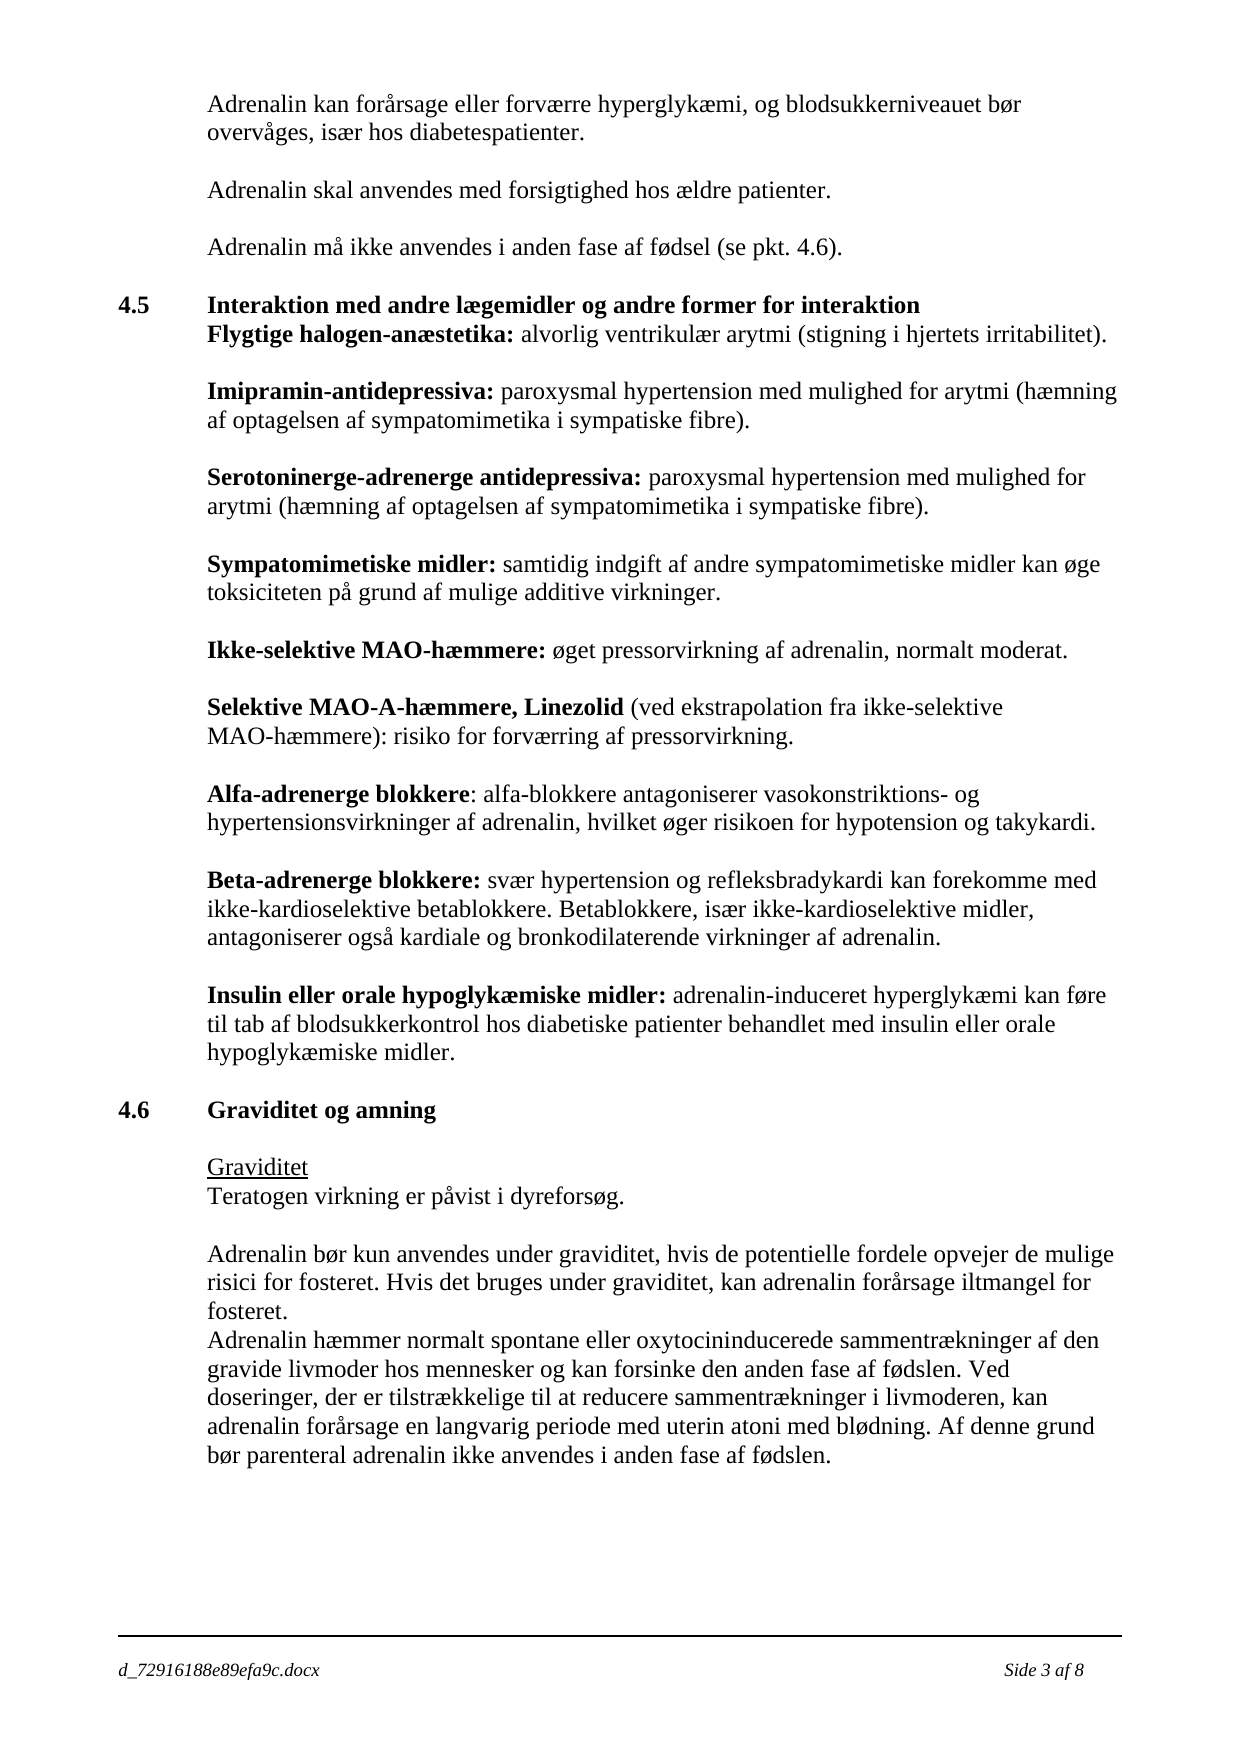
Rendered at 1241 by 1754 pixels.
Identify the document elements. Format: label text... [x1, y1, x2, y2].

text Serotoninerge-adrenerge antidepressiva: paroxysmal hypertension med mulighed for arytmi (hæmning af optagelsen af sympatomimetika i sympatiske fibre). [207, 462, 1122, 520]
text Alfa-adrenerge blokkere: alfa-blokkere antagoniserer vasokonstriktions- og hypertensionsvirkninger af adrenalin, hvilket øger risikoen for hypotension og takykardi. [207, 779, 1122, 836]
text Graviditet [207, 1152, 1122, 1181]
text Adrenalin må ikke anvendes i anden fase af fødsel (se pkt. 4.6). [207, 232, 1122, 261]
text Insulin eller orale hypoglykæmiske midler: adrenalin-induceret hyperglykæmi kan føre til tab af blodsukkerkontrol hos diabetiske patienter behandlet med insulin eller orale hypoglykæmiske midler. [207, 980, 1122, 1066]
text Selektive MAO-A-hæmmere, Linezolid (ved ekstrapolation fra ikke-selektive MAO-hæmmere): risiko for forværring af pressorvirkning. [207, 692, 1122, 750]
text Sympatomimetiske midler: samtidig indgift af andre sympatomimetiske midler kan øge toksiciteten på grund af mulige additive virkninger. [207, 549, 1122, 606]
text Adrenalin bør kun anvendes under graviditet, hvis de potentielle fordele opvejer de mulige risici for fosteret. Hvis det bruges under graviditet, kan adrenalin forårsage iltmangel for fosteret. [207, 1239, 1122, 1325]
text Beta-adrenerge blokkere: svær hypertension og refleksbradykardi kan forekomme med ikke-kardioselektive betablokkere. Betablokkere, især ikke-kardioselektive midler, antagoniserer også kardiale og bronkodilaterende virkninger af adrenalin. [207, 865, 1122, 951]
text Teratogen virkning er påvist i dyreforsøg. [207, 1181, 1122, 1210]
text 4.5 Interaktion med andre lægemidler og andre former for interaktion [118, 290, 1122, 319]
text Flygtige halogen-anæstetika: alvorlig ventrikulær arytmi (stigning i hjertets irritabilitet). [207, 319, 1122, 347]
text Adrenalin hæmmer normalt spontane eller oxytocininducerede sammentrækninger af den gravide livmoder hos mennesker og kan forsinke den anden fase af fødslen. Ved doseringer, der er tilstrækkelige til at reducere sammentrækninger i livmoderen, kan adrenalin forårsage en langvarig periode med uterin atoni med blødning. Af denne grund bør parenteral adrenalin ikke anvendes i anden fase af fødslen. [207, 1325, 1122, 1469]
text Ikke-selektive MAO-hæmmere: øget pressorvirkning af adrenalin, normalt moderat. [207, 635, 1122, 664]
text 4.6 Graviditet og amning [118, 1095, 1122, 1124]
text Adrenalin skal anvendes med forsigtighed hos ældre patienter. [207, 175, 1122, 204]
text Adrenalin kan forårsage eller forværre hyperglykæmi, og blodsukkerniveauet bør overvåges, især hos diabetespatienter. [207, 89, 1122, 146]
text Imipramin-antidepressiva: paroxysmal hypertension med mulighed for arytmi (hæmning af optagelsen af sympatomimetika i sympatiske fibre). [207, 376, 1122, 434]
